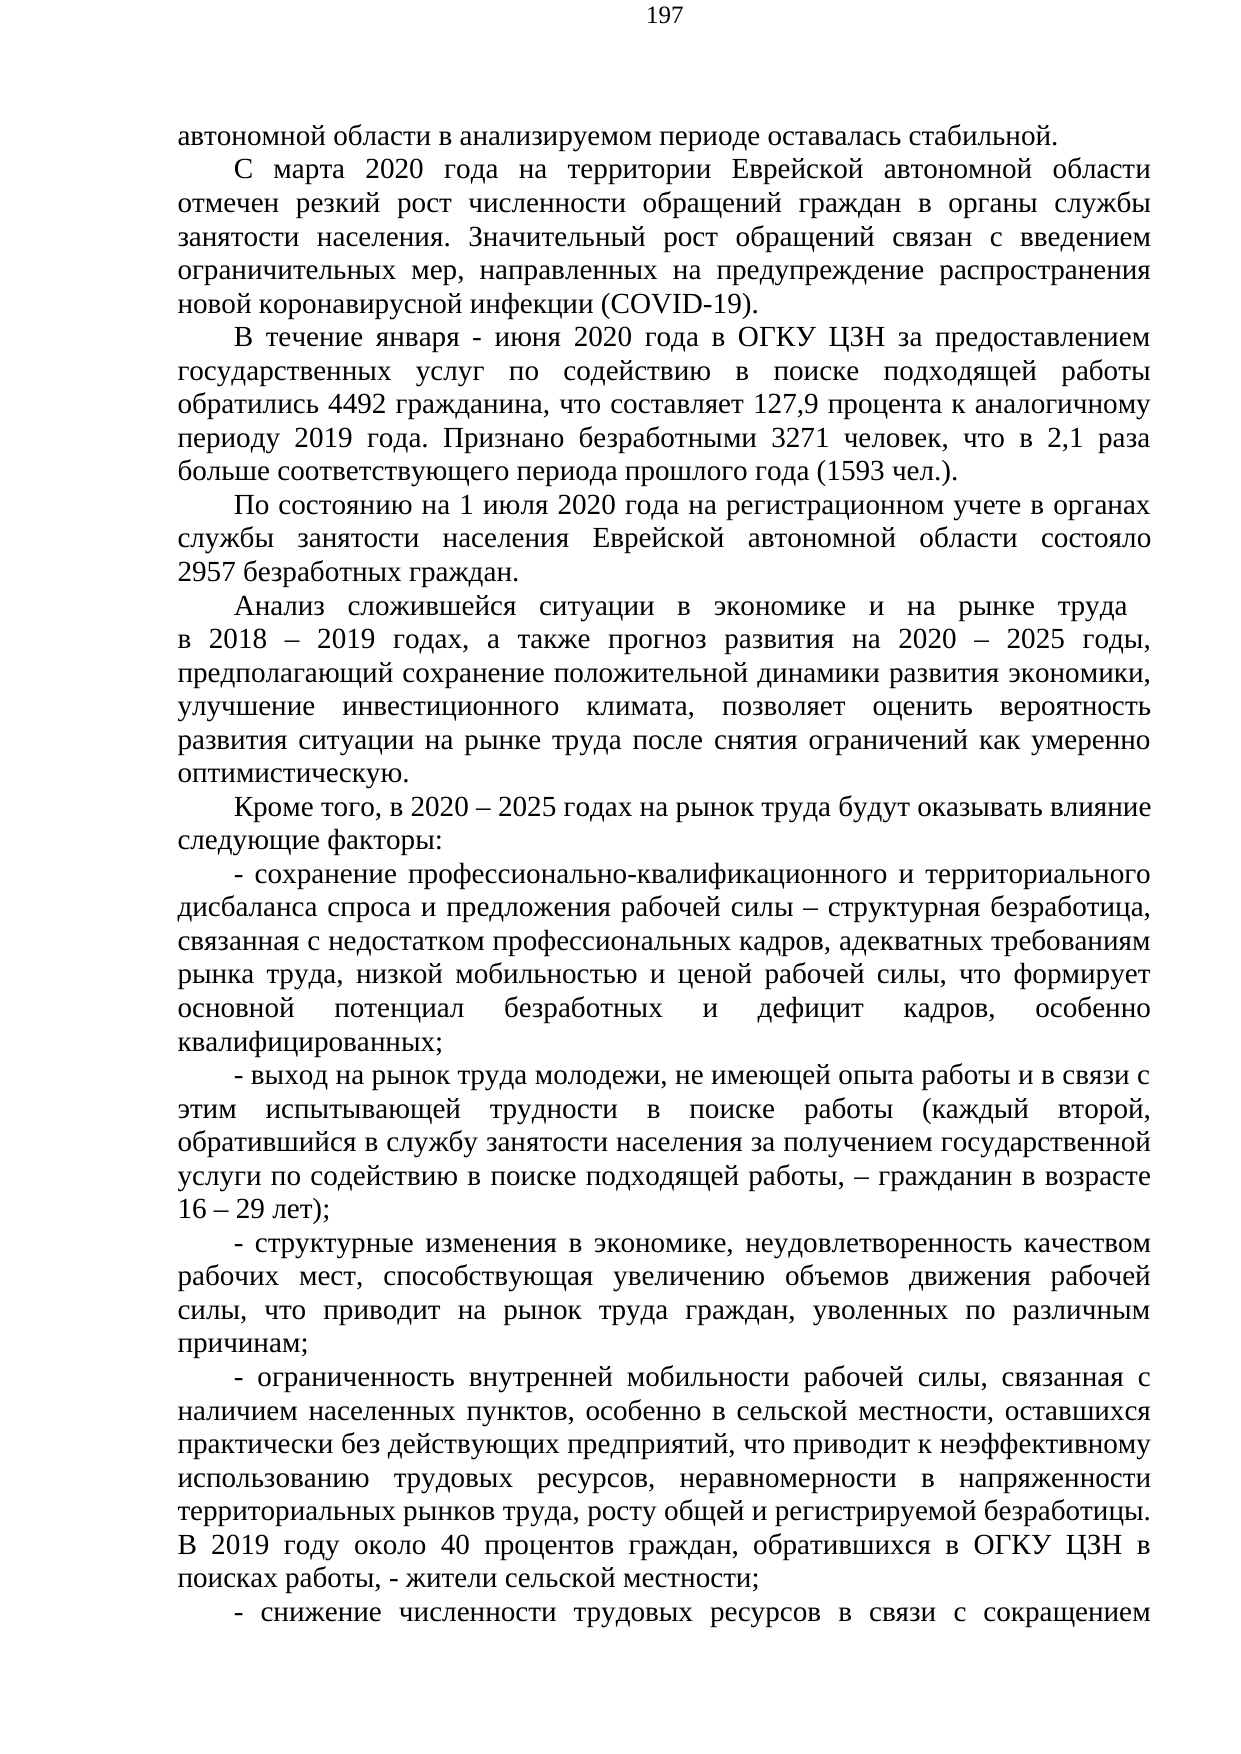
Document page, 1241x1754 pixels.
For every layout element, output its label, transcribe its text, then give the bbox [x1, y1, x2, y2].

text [177, 1594, 1152, 1627]
text Кроме того, в 2020 – 2025 годах на рынок труда будут оказывать влияние следующие факторы: [177, 789, 1152, 856]
text - ограниченность внутренней мобильности рабочей силы, связанная с наличием населенных пунктов, особенно в сельской местности, оставшихся практически без действующих предприятий, что приводит к неэффективному использованию трудовых ресурсов, неравномерности в напряженности территориальных рынков труда, росту общей и регистрируемой безработицы. В 2019 году около 40 процентов граждан, обратившихся в ОГКУ ЦЗН в поисках работы, - жители сельской местности; [177, 1359, 1152, 1594]
text По состоянию на 1 июля 2020 года на регистрационном учете в органах службы занятости населения Еврейской автономной области состояло 2957 безработных граждан. [177, 487, 1152, 588]
text - выход на рынок труда молодежи, не имеющей опыта работы и в связи с этим испытывающей трудности в поиске работы (каждый второй, обратившийся в службу занятости населения за получением государственной услуги по содействию в поиске подходящей работы, – гражданин в возрасте 16 – 29 лет); [177, 1057, 1152, 1225]
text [177, 118, 1152, 152]
text - структурные изменения в экономике, неудовлетворенность качеством рабочих мест, способствующая увеличению объемов движения рабочей силы, что приводит на рынок труда граждан, уволенных по различным причинам; [177, 1225, 1152, 1359]
text С марта 2020 года на территории Еврейской автономной области отмечен резкий рост численности обращений граждан в органы службы занятости населения. Значительный рост обращений связан с введением ограничительных мер, направленных на предупреждение распространения новой коронавирусной инфекции (COVID-19). [177, 152, 1152, 319]
text В течение января - июня 2020 года в ОГКУ ЦЗН за предоставлением государственных услуг по содействию в поиске подходящей работы обратились 4492 гражданина, что составляет 127,9 процента к аналогичному периоду 2019 года. Признано безработными 3271 человек, что в 2,1 раза больше соответствующего периода прошлого года (1593 чел.). [177, 319, 1152, 487]
text - сохранение профессионально-квалификационного и территориального дисбаланса спроса и предложения рабочей силы – структурная безработица, связанная с недостатком профессиональных кадров, адекватных требованиям рынка труда, низкой мобильностью и ценой рабочей силы, что формирует основной потенциал безработных и дефицит кадров, особенно квалифицированных; [177, 856, 1152, 1057]
text Анализ сложившейся ситуации в экономике и на рынке труда в 2018 – 2019 годах, а также прогноз развития на 2020 – 2025 годы, предполагающий сохранение положительной динамики развития экономики, улучшение инвестиционного климата, позволяет оценить вероятность развития ситуации на рынке труда после снятия ограничений как умеренно оптимистическую. [177, 588, 1152, 789]
